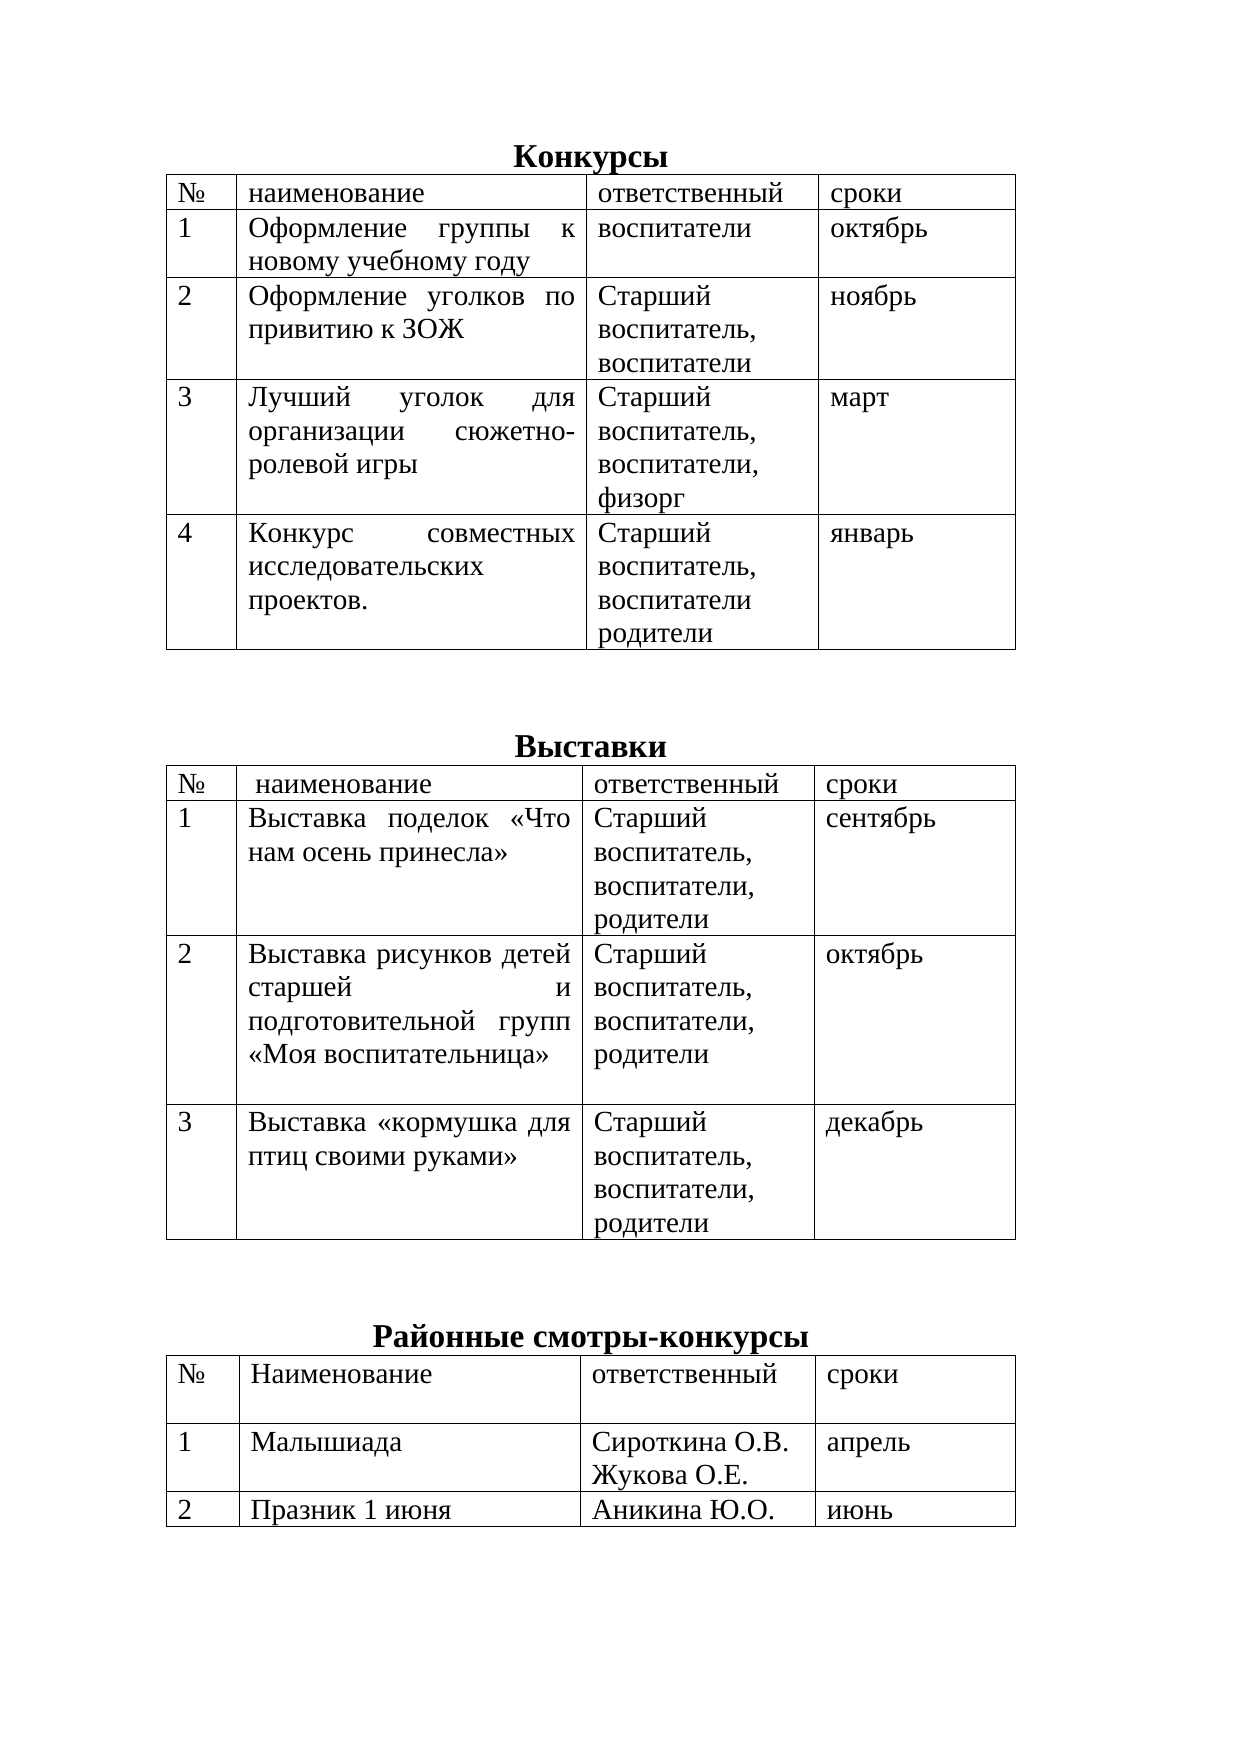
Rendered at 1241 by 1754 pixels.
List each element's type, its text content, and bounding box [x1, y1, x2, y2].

table_cell 2 [167, 936, 236, 1103]
table_cell 1 [167, 1424, 239, 1491]
table_header сроки [819, 175, 1015, 209]
table_cell Старший воспитатель, воспитатели, родители [583, 936, 814, 1103]
table_cell Выставка поделок «Что нам осень принесла» [237, 801, 582, 935]
table_cell январь [819, 515, 1015, 649]
table_cell сентябрь [815, 801, 1015, 935]
table_cell 3 [167, 1105, 236, 1239]
text Конкурсы [177, 136, 1004, 174]
text Выставки [177, 727, 1004, 765]
table_header наименование [237, 766, 582, 799]
text Районные смотры-конкурсы [177, 1316, 1004, 1355]
table_cell воспитатели [587, 210, 818, 277]
table_cell 4 [167, 515, 236, 649]
table_cell декабрь [815, 1105, 1015, 1239]
table_header ответственный [583, 766, 814, 799]
table_cell июнь [816, 1492, 1015, 1526]
table_cell Старший воспитатель, воспитатели родители [587, 515, 818, 649]
table_cell Старший воспитатель, воспитатели, физорг [587, 380, 818, 514]
table_header Наименование [240, 1356, 580, 1423]
table_cell Старший воспитатель, воспитатели, родители [583, 1105, 814, 1239]
table_cell Оформление уголков по привитию к ЗОЖ [237, 278, 586, 378]
table_cell март [819, 380, 1015, 514]
table_cell Малышиада [240, 1424, 580, 1491]
table_cell октябрь [819, 210, 1015, 277]
table_cell Старший воспитатель, воспитатели [587, 278, 818, 378]
table_cell апрель [816, 1424, 1015, 1491]
table_cell 2 [167, 278, 236, 378]
table_cell Выставка «кормушка для птиц своими руками» [237, 1105, 582, 1239]
table_header сроки [816, 1356, 1015, 1423]
table_cell ноябрь [819, 278, 1015, 378]
table_header № [167, 175, 236, 209]
table_cell 3 [167, 380, 236, 514]
table_cell 1 [167, 801, 236, 935]
table_cell 1 [167, 210, 236, 277]
table_header сроки [815, 766, 1015, 799]
table_header № [167, 1356, 239, 1423]
table_cell Сироткина О.В. Жукова О.Е. [581, 1424, 815, 1491]
table_cell Оформление группы к новому учебному году [237, 210, 586, 277]
table_header ответственный [587, 175, 818, 209]
table_cell Старший воспитатель, воспитатели, родители [583, 801, 814, 935]
table_cell Выставка рисунков детей старшей и подготовительной групп «Моя воспитательница» [237, 936, 582, 1103]
table_cell 2 [167, 1492, 239, 1526]
table_cell Аникина Ю.О. [581, 1492, 815, 1526]
table_cell октябрь [815, 936, 1015, 1103]
table_header № [167, 766, 236, 799]
table_cell Конкурс совместных исследовательских проектов. [237, 515, 586, 649]
table_cell Празник 1 июня [240, 1492, 580, 1526]
table_header наименование [237, 175, 586, 209]
table_cell Лучший уголок для организации сюжетно-ролевой игры [237, 380, 586, 514]
table_header ответственный [581, 1356, 815, 1423]
